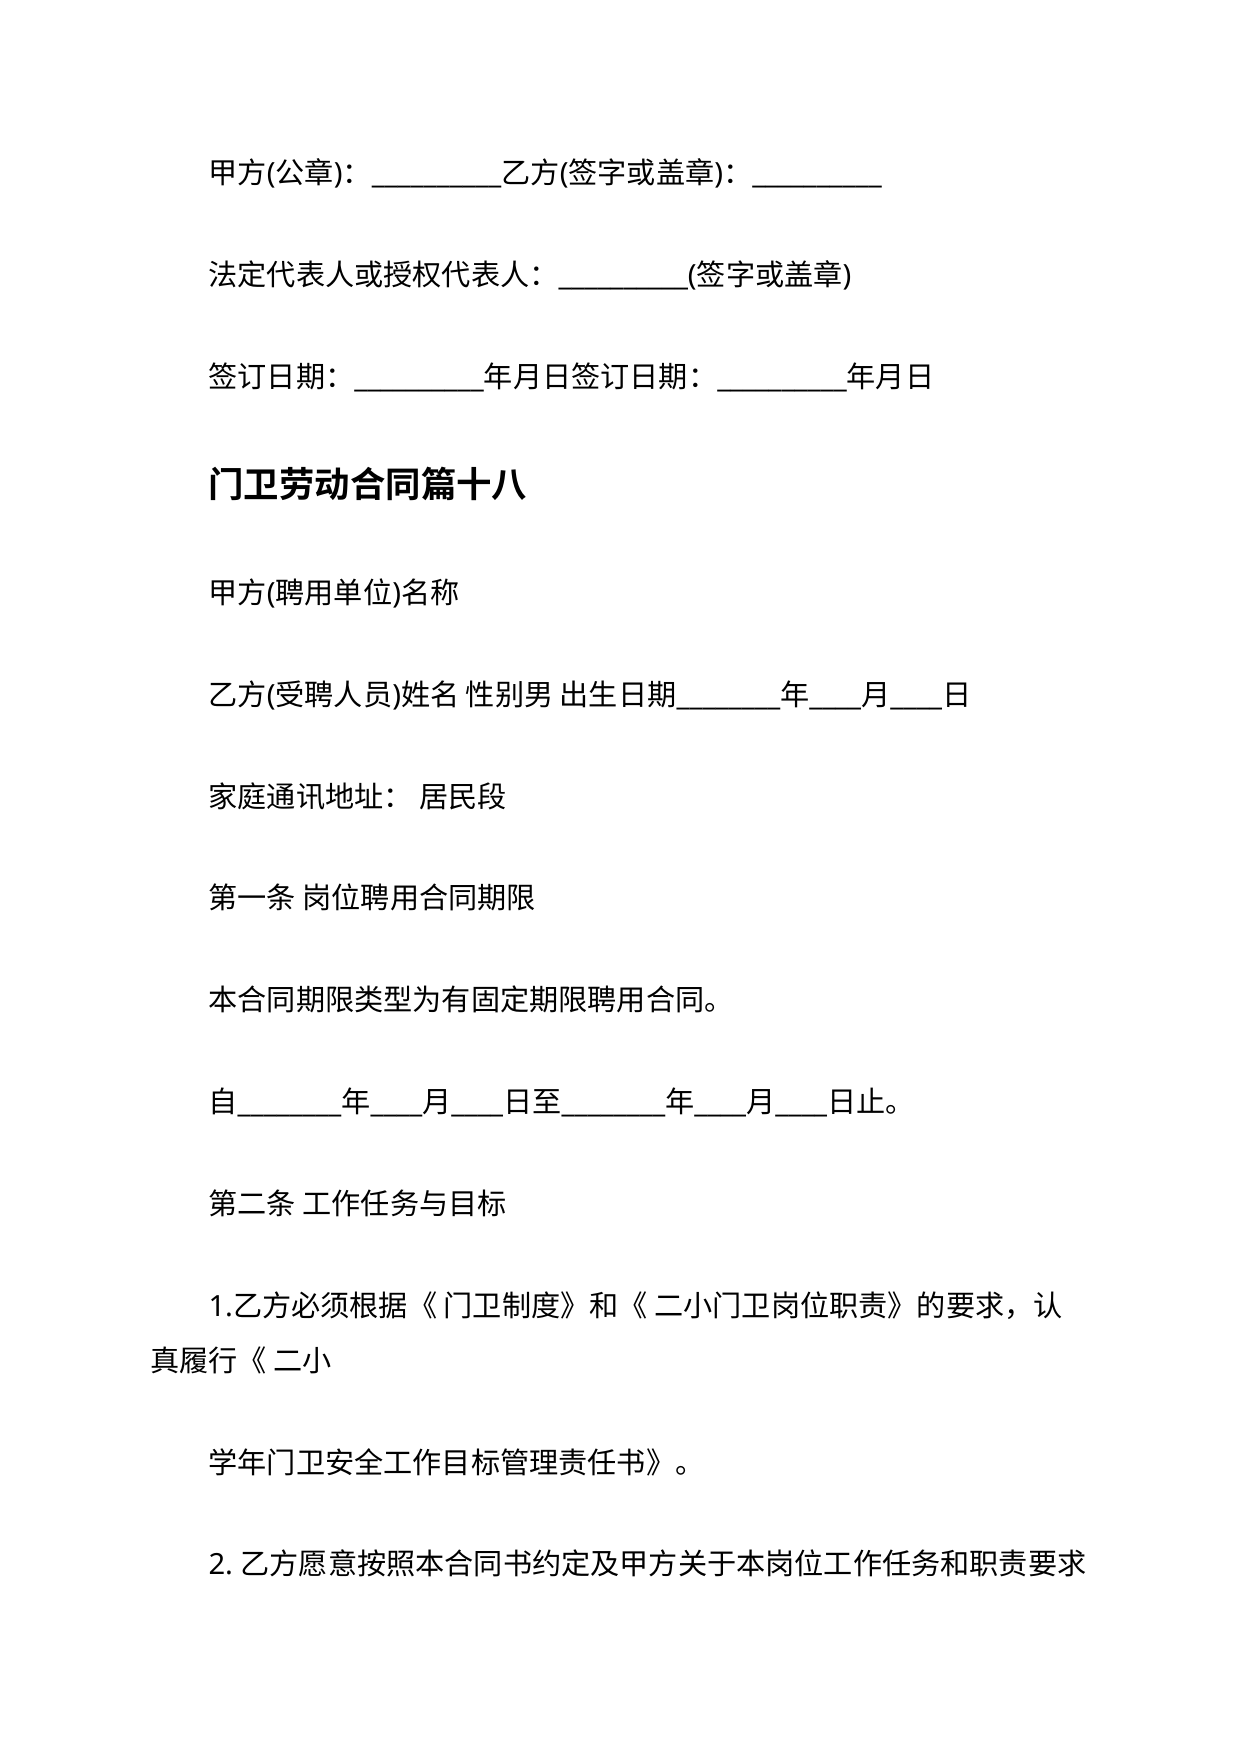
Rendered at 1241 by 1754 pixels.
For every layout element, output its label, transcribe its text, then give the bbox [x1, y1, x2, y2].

text 学年门卫安全工作目标管理责任书》。 [150, 1439, 1090, 1481]
text 第二条 工作任务与目标 [150, 1181, 1090, 1223]
text 乙方(受聘人员)姓名 性别男 出生日期________年____月____日 [150, 671, 1090, 714]
text 本合同期限类型为有固定期限聘用合同。 [150, 977, 1090, 1019]
text 第一条 岗位聘用合同期限 [150, 875, 1090, 917]
text 门卫劳动合同篇十八 [150, 456, 1090, 507]
text 甲方(公章)：__________乙方(签字或盖章)：__________ [150, 150, 1090, 192]
text 法定代表人或授权代表人：__________(签字或盖章) [150, 252, 1090, 294]
text 签订日期：__________年月日签订日期：__________年月日 [150, 354, 1090, 396]
text 家庭通讯地址： 居民段 [150, 773, 1090, 816]
text 甲方(聘用单位)名称 [150, 569, 1090, 612]
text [150, 1541, 1090, 1583]
text 1.乙方必须根据《 门卫制度》和《 二小门卫岗位职责》的要求，认真履行《 二小 [150, 1282, 1090, 1380]
text 自________年____月____日至________年____月____日止。 [150, 1079, 1090, 1121]
